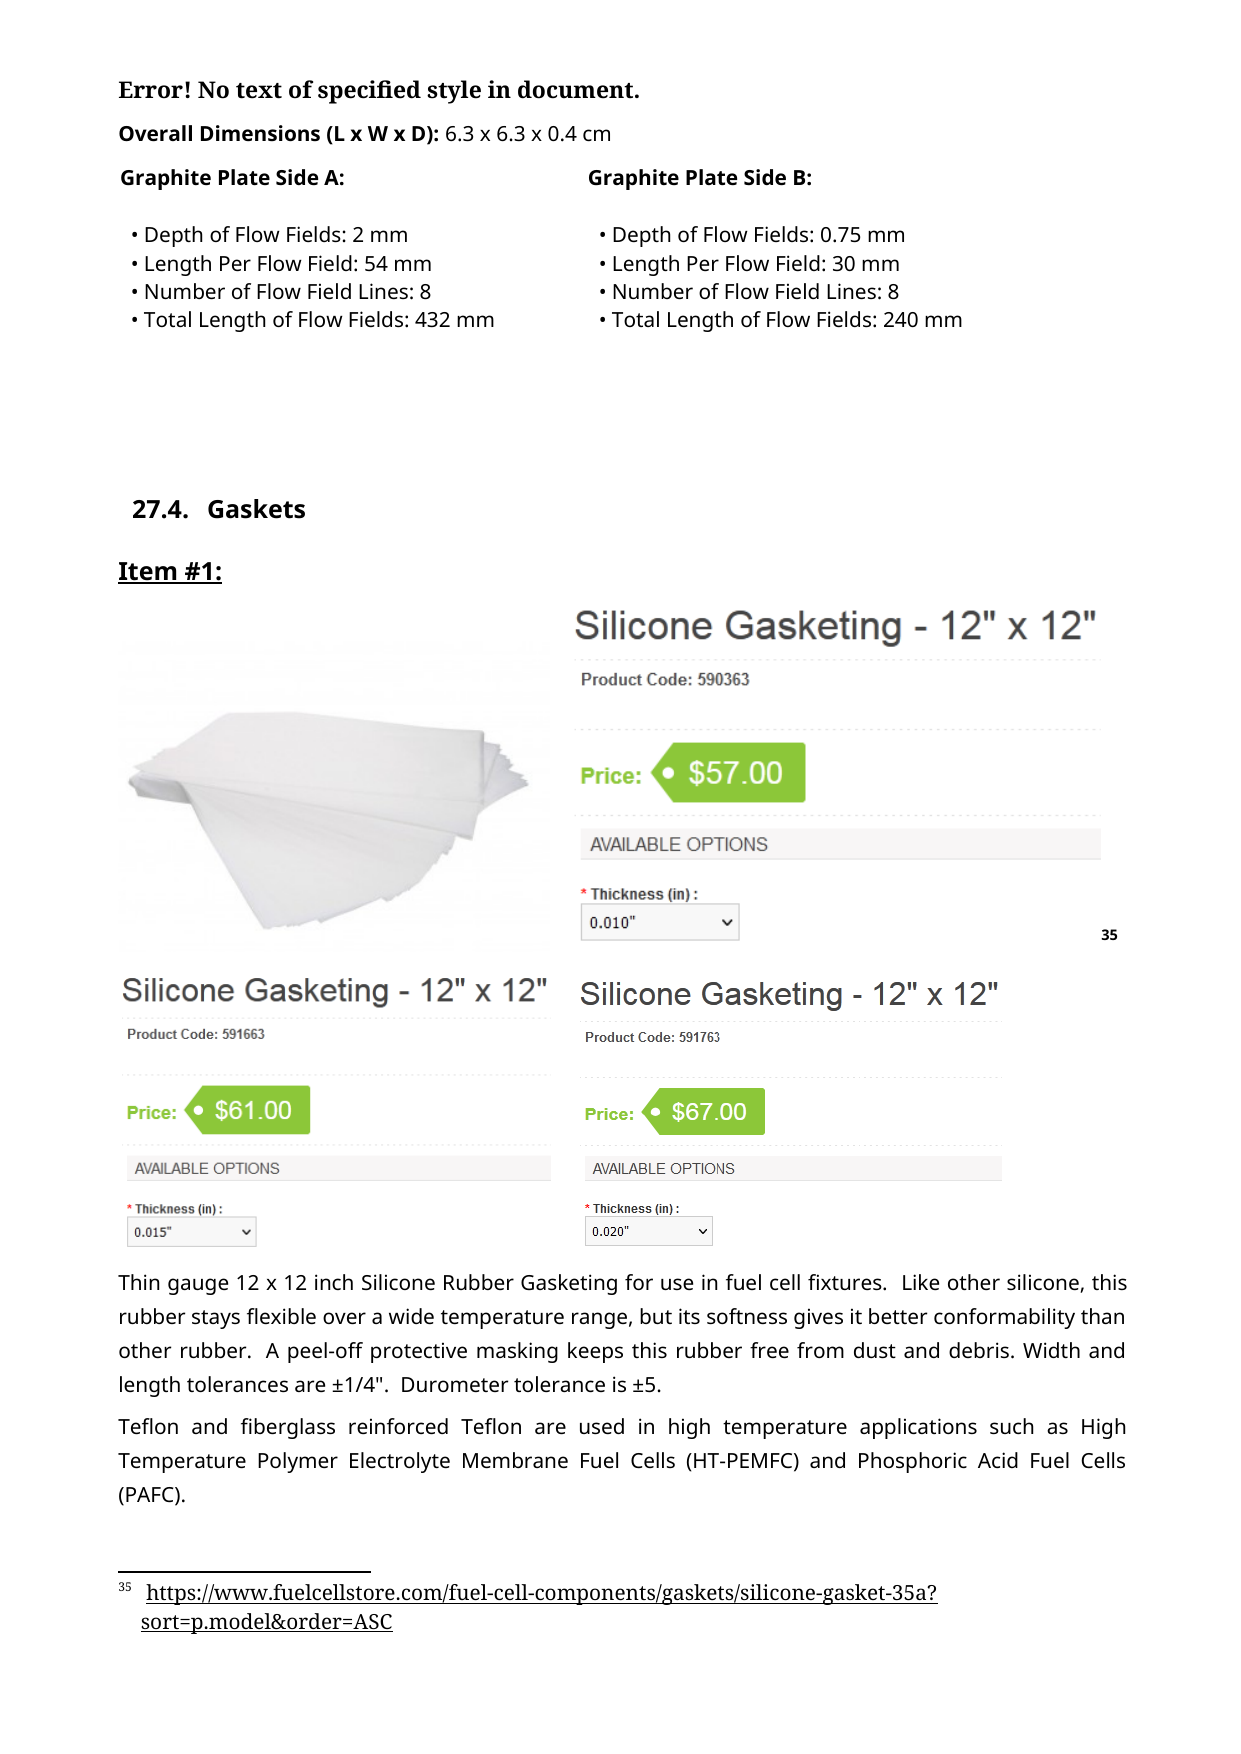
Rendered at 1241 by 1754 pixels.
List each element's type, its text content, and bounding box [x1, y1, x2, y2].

picture [576, 977, 1002, 1253]
picture [118, 973, 551, 1253]
list Gaskets [132, 492, 1128, 526]
text Teflon and fiberglass reinforced Teflon are used in high temperature applications such as High Temperature Polymer Electrolyte Membrane Fuel Cells (HT-PEMFC) and Phosphoric Acid Fuel Cells (PAFC). [118, 1412, 1128, 1509]
table_header Graphite Plate Side B: • Depth of Flow Fields: 0.75 mm • Length Per Flow Field: 30 mm • Number of Flow Field Lines: 8 • Total Length of Flow Fields: 240 mm [586, 161, 1054, 393]
text Item #1: [118, 553, 1128, 587]
picture [118, 602, 1101, 952]
text Overall Dimensions (L x W x D): 6.3 x 6.3 x 0.4 cm [118, 119, 1128, 147]
table_header Graphite Plate Side A: • Depth of Flow Fields: 2 mm • Length Per Flow Field: 54 mm • Number of Flow Field Lines: 8 • Total Length of Flow Fields: 432 mm [118, 161, 586, 393]
text Thin gauge 12 x 12 inch Silicone Rubber Gasketing for use in fuel cell fixtures. Like other silicone, this rubber stays flexible over a wide temperature range, but its softness gives it better conformability than other rubber. A peel-off protective masking keeps this rubber free from dust and debris. Width and length tolerances are ±1/4". Durometer tolerance is ±5. [118, 1268, 1128, 1398]
